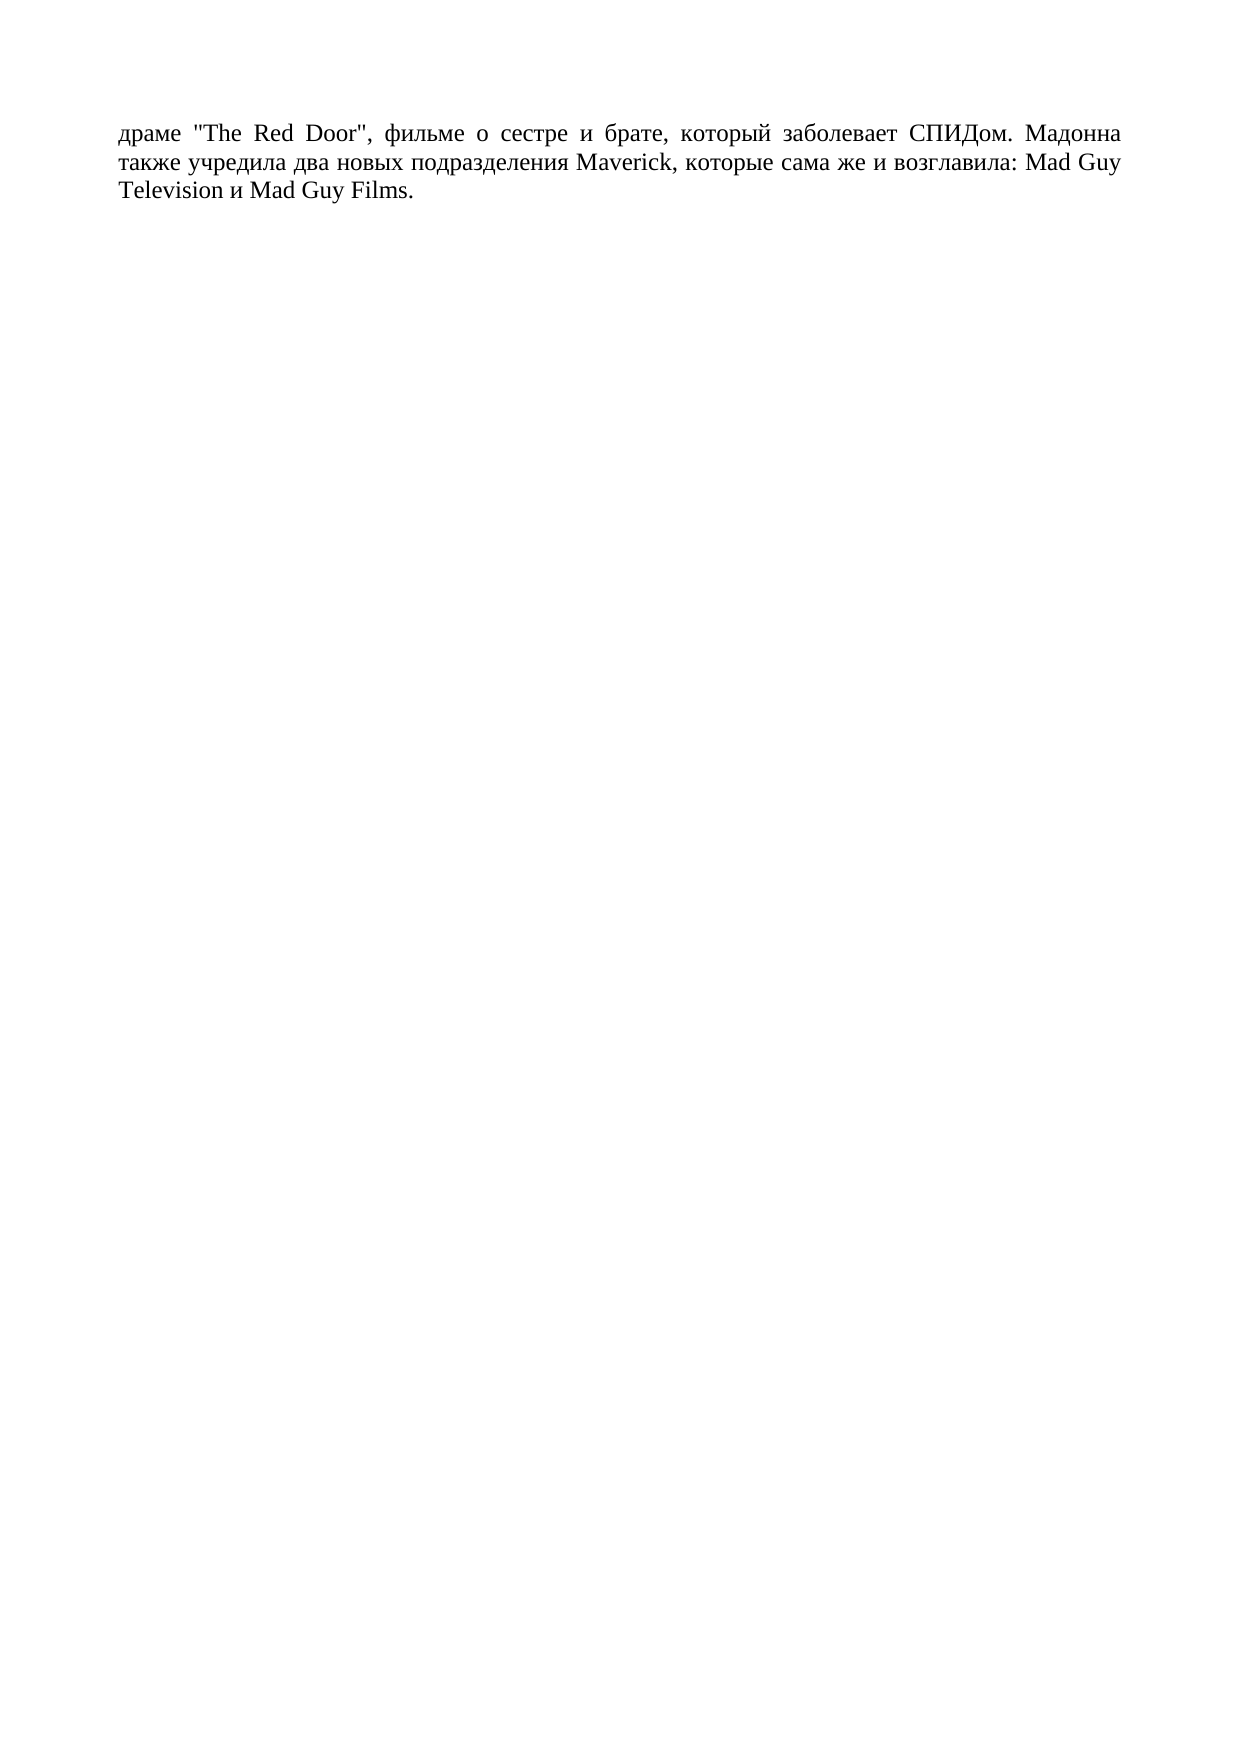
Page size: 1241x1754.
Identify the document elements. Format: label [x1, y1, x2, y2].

text [118, 118, 1122, 204]
